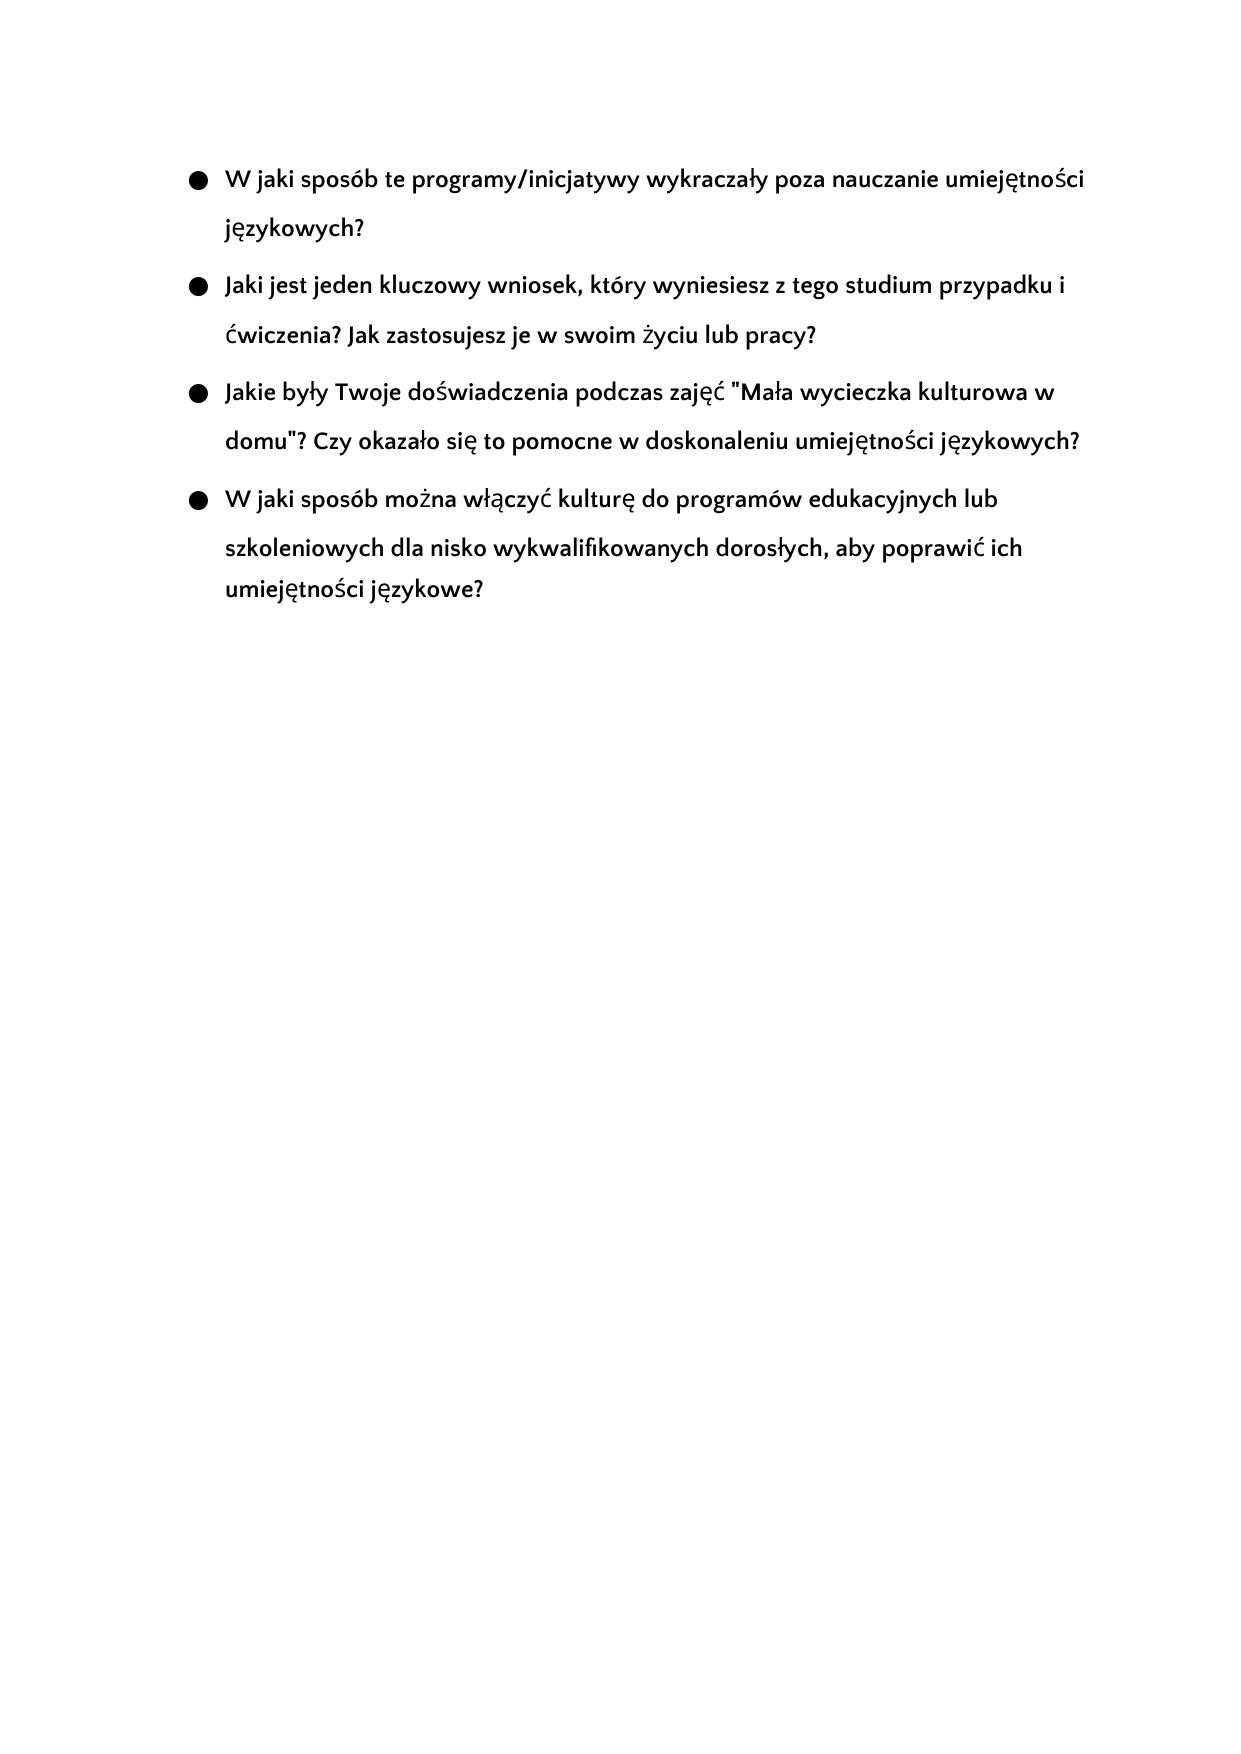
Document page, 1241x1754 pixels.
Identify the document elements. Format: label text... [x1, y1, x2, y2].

list Jaki jest jeden kluczowy wniosek, który wyniesiesz z tego studium przypadku i ćwiczenia? Jak zastosujesz je w swoim życiu lub pracy? [187, 257, 1090, 349]
list Jakie były Twoje doświadczenia podczas zajęć "Mała wycieczka kulturowa w domu"? Czy okazało się to pomocne w doskonaleniu umiejętności językowych? [187, 363, 1090, 456]
list W jaki sposób te programy/inicjatywy wykraczały poza nauczanie umiejętności językowych? [187, 150, 1090, 243]
list W jaki sposób można włączyć kulturę do programów edukacyjnych lub szkoleniowych dla nisko wykwalifikowanych dorosłych, aby poprawić ich umiejętności językowe? [187, 470, 1090, 604]
